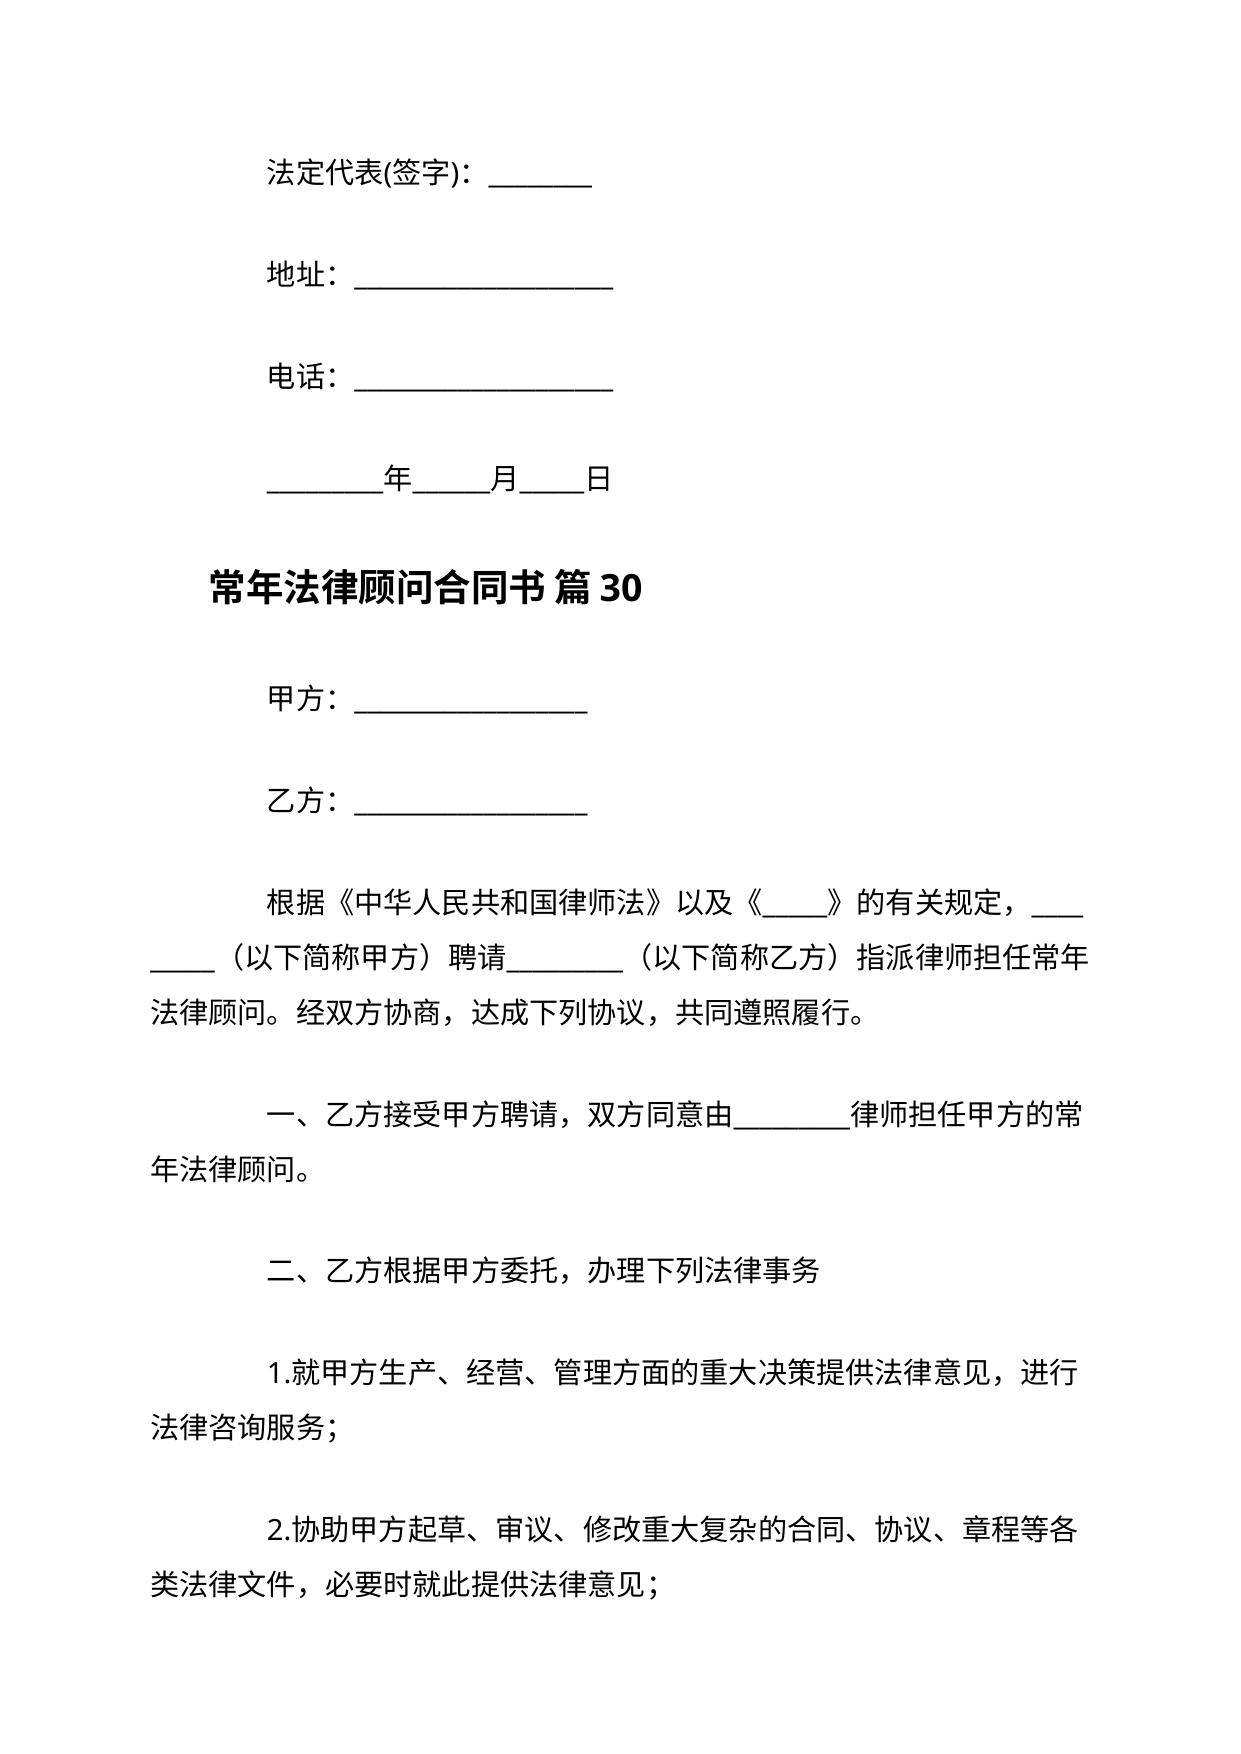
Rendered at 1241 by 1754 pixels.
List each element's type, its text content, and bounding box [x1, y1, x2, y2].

text 地址：____________________ [150, 252, 1090, 294]
text 根据《中华人民共和国律师法》以及《_____》的有关规定，_________（以下简称甲方）聘请_________（以下简称乙方）指派律师担任常年法律顾问。经双方协商，达成下列协议，共同遵照履行。 [150, 879, 1090, 1032]
text 二、乙方根据甲方委托，办理下列法律事务 [150, 1248, 1090, 1290]
text _________年______月_____日 [150, 456, 1090, 498]
text 1.就甲方生产、经营、管理方面的重大决策提供法律意见，进行法律咨询服务； [150, 1350, 1090, 1447]
text 一、乙方接受甲方聘请，双方同意由_________律师担任甲方的常年法律顾问。 [150, 1091, 1090, 1188]
text 法定代表(签字)：________ [150, 150, 1090, 192]
text 甲方：__________________ [150, 676, 1090, 718]
text 2.协助甲方起草、审议、修改重大复杂的合同、协议、章程等各类法律文件，必要时就此提供法律意见； [150, 1507, 1090, 1604]
text 乙方：__________________ [150, 777, 1090, 820]
text 电话：____________________ [150, 354, 1090, 396]
text 常年法律顾问合同书 篇30 [150, 558, 1090, 612]
